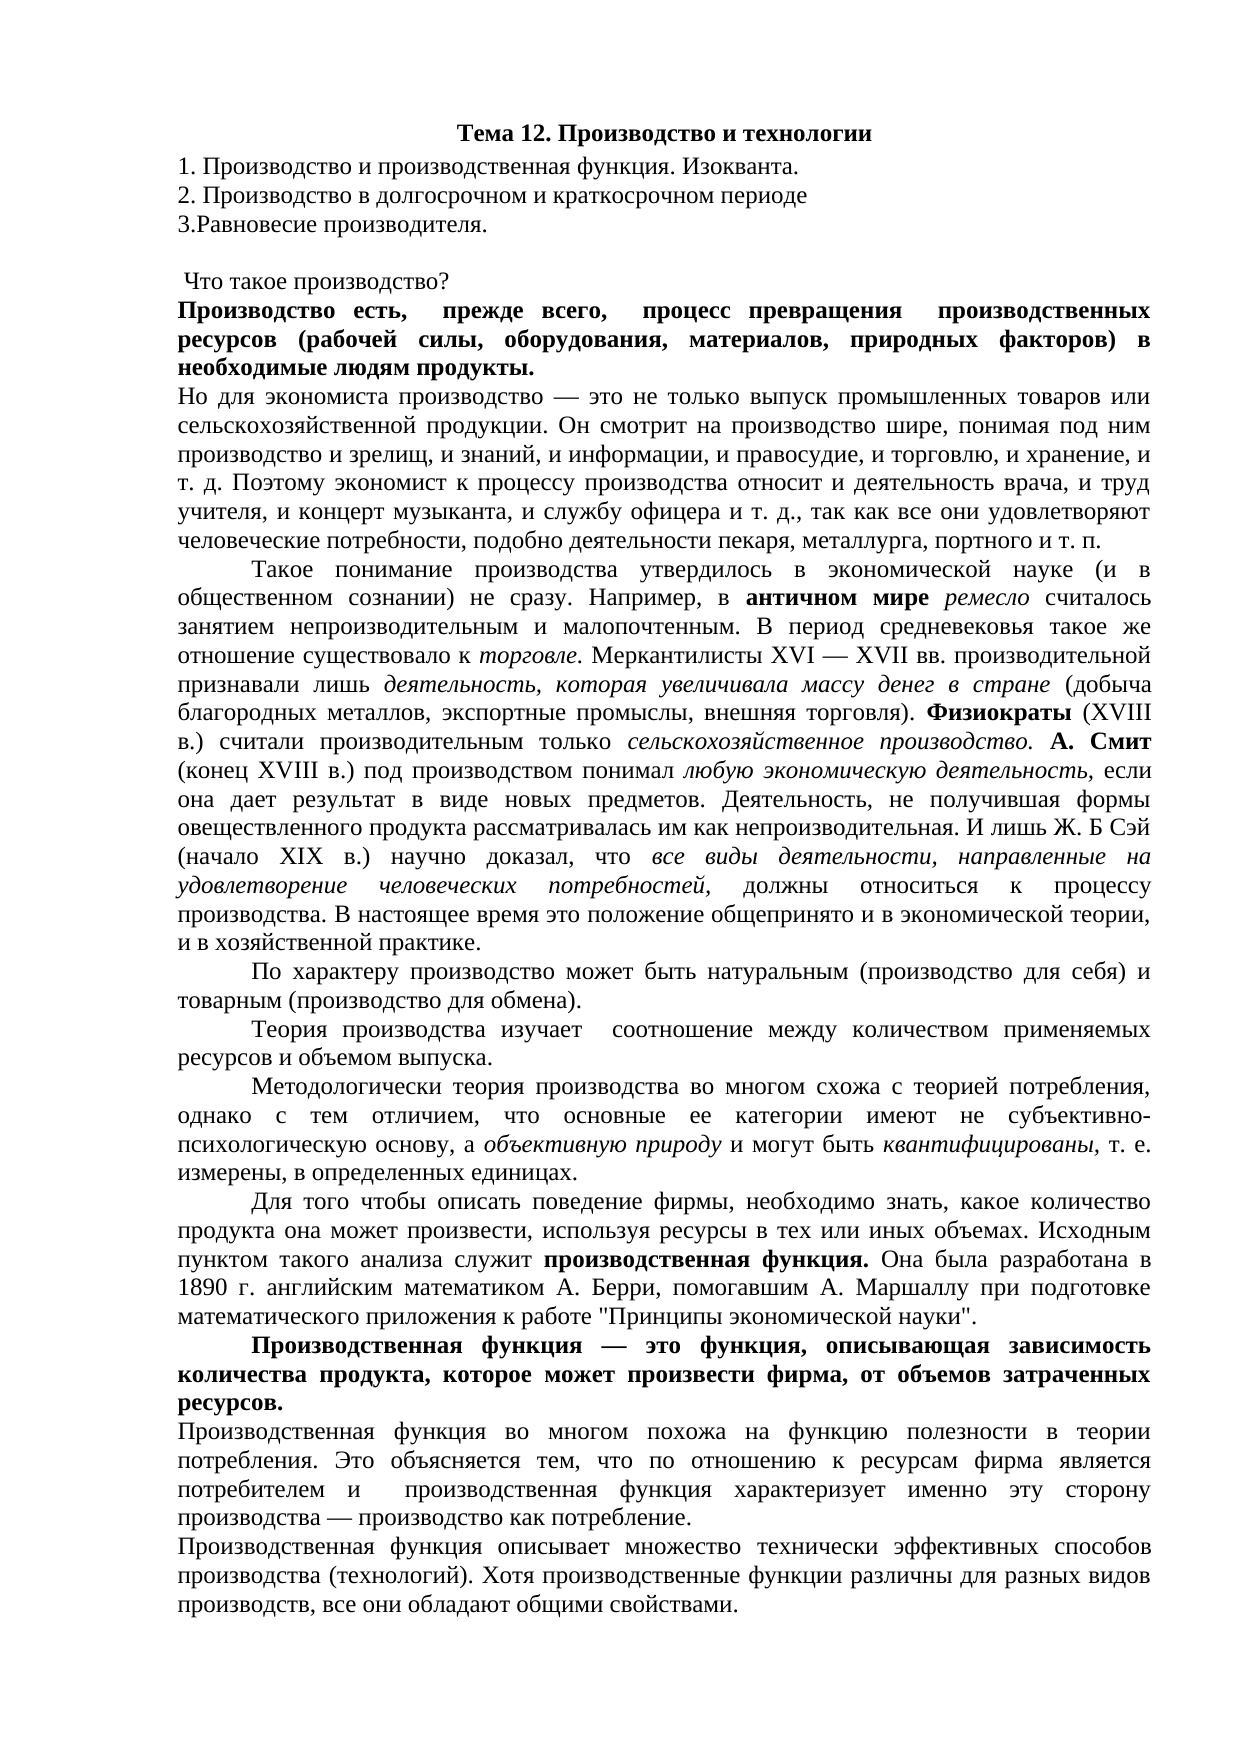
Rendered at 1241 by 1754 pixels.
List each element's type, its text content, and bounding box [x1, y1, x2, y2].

text 2. Производство в долгосрочном и краткосрочном периоде [177, 180, 1152, 209]
text Производственная функция — это функция, описывающая зависимость количества продукта, которое может произвести фирма, от объемов затраченных ресурсов. [177, 1330, 1152, 1416]
text Методологически теория производства во многом схожа с теорией потребления, однако с тем отличием, что основные ее категории имеют не субъективно-психологическую основу, а объективную природу и могут быть квантифицированы, т. е. измерены, в определенных единицах. [177, 1071, 1152, 1186]
text 1. Производство и производственная функция. Изокванта. [177, 151, 1152, 180]
text Теория производства изучает соотношение между количеством применяемых ресурсов и объемом выпуска. [177, 1014, 1152, 1071]
text Производственная функция описывает множество технически эффективных способов производства (технологий). Хотя производственные функции различны для разных видов производств, все они обладают общими свойствами. [177, 1531, 1152, 1617]
text Производство есть, прежде всего, процесс превращения производственных ресурсов (рабочей силы, оборудования, материалов, природных факторов) в необходимые людям продукты. [177, 295, 1152, 381]
text Тема 12. Производство и технологии [177, 118, 1152, 147]
text Но для экономиста производство — это не только выпуск промышленных товаров или сельскохозяйственной продукции. Он смотрит на производство шире, понимая под ним производство и зрелищ, и знаний, и информации, и правосудие, и торговлю, и хранение, и т. д. Поэтому экономист к процессу производства относит и деятельность врача, и труд учителя, и концерт музыканта, и службу офицера и т. д., так как все они удовлетворяют человеческие потребности, подобно деятельности пекаря, металлурга, портного и т. п. [177, 381, 1152, 554]
text Для того чтобы описать поведение фирмы, необходимо знать, какое количество продукта она может произвести, используя ресурсы в тех или иных объемах. Исходным пунктом такого анализа служит производственная функция. Она была разработана в . английским математиком А. Берри, помогавшим А. Маршаллу при подготовке математического приложения к работе "Принципы экономической науки". [177, 1186, 1152, 1330]
text Что такое производство? [177, 266, 1152, 295]
text Такое понимание производства утвердилось в экономической науке (и в общественном сознании) не сразу. Например, в античном мире ремесло считалось занятием непроизводительным и малопочтенным. В период средневековья такое же отношение существовало к торговле. Меркантилисты XVI — XVII вв. производительной признавали лишь деятельность, которая увеличивала массу денег в стране (добыча благородных металлов, экспортные промыслы, внешняя торговля). Физиократы (XVIII в.) считали производительным только сельскохозяйственное производство. А. Смит (конец XVIII в.) под производством понимал любую экономическую деятельность, если она дает результат в виде новых предметов. Деятельность, не получившая формы овеществленного продукта рассматривалась им как непроизводительная. И лишь Ж. Б Сэй (начало XIX в.) научно доказал, что все виды деятельности, направленные на удовлетворение человеческих потребностей, должны относиться к процессу производства. В настоящее время это положение общепринято и в экономической теории, и в хозяйственной практике. [177, 554, 1152, 956]
text Производственная функция во многом похожа на функцию полезности в теории потребления. Это объясняется тем, что по отношению к ресурсам фирма является потребителем и производственная функция характеризует именно эту сторону производства — производство как потребление. [177, 1416, 1152, 1531]
text По характеру производство может быть натуральным (производство для себя) и товарным (производство для обмена). [177, 956, 1152, 1014]
text 3.Равновесие производителя. [177, 209, 1152, 237]
